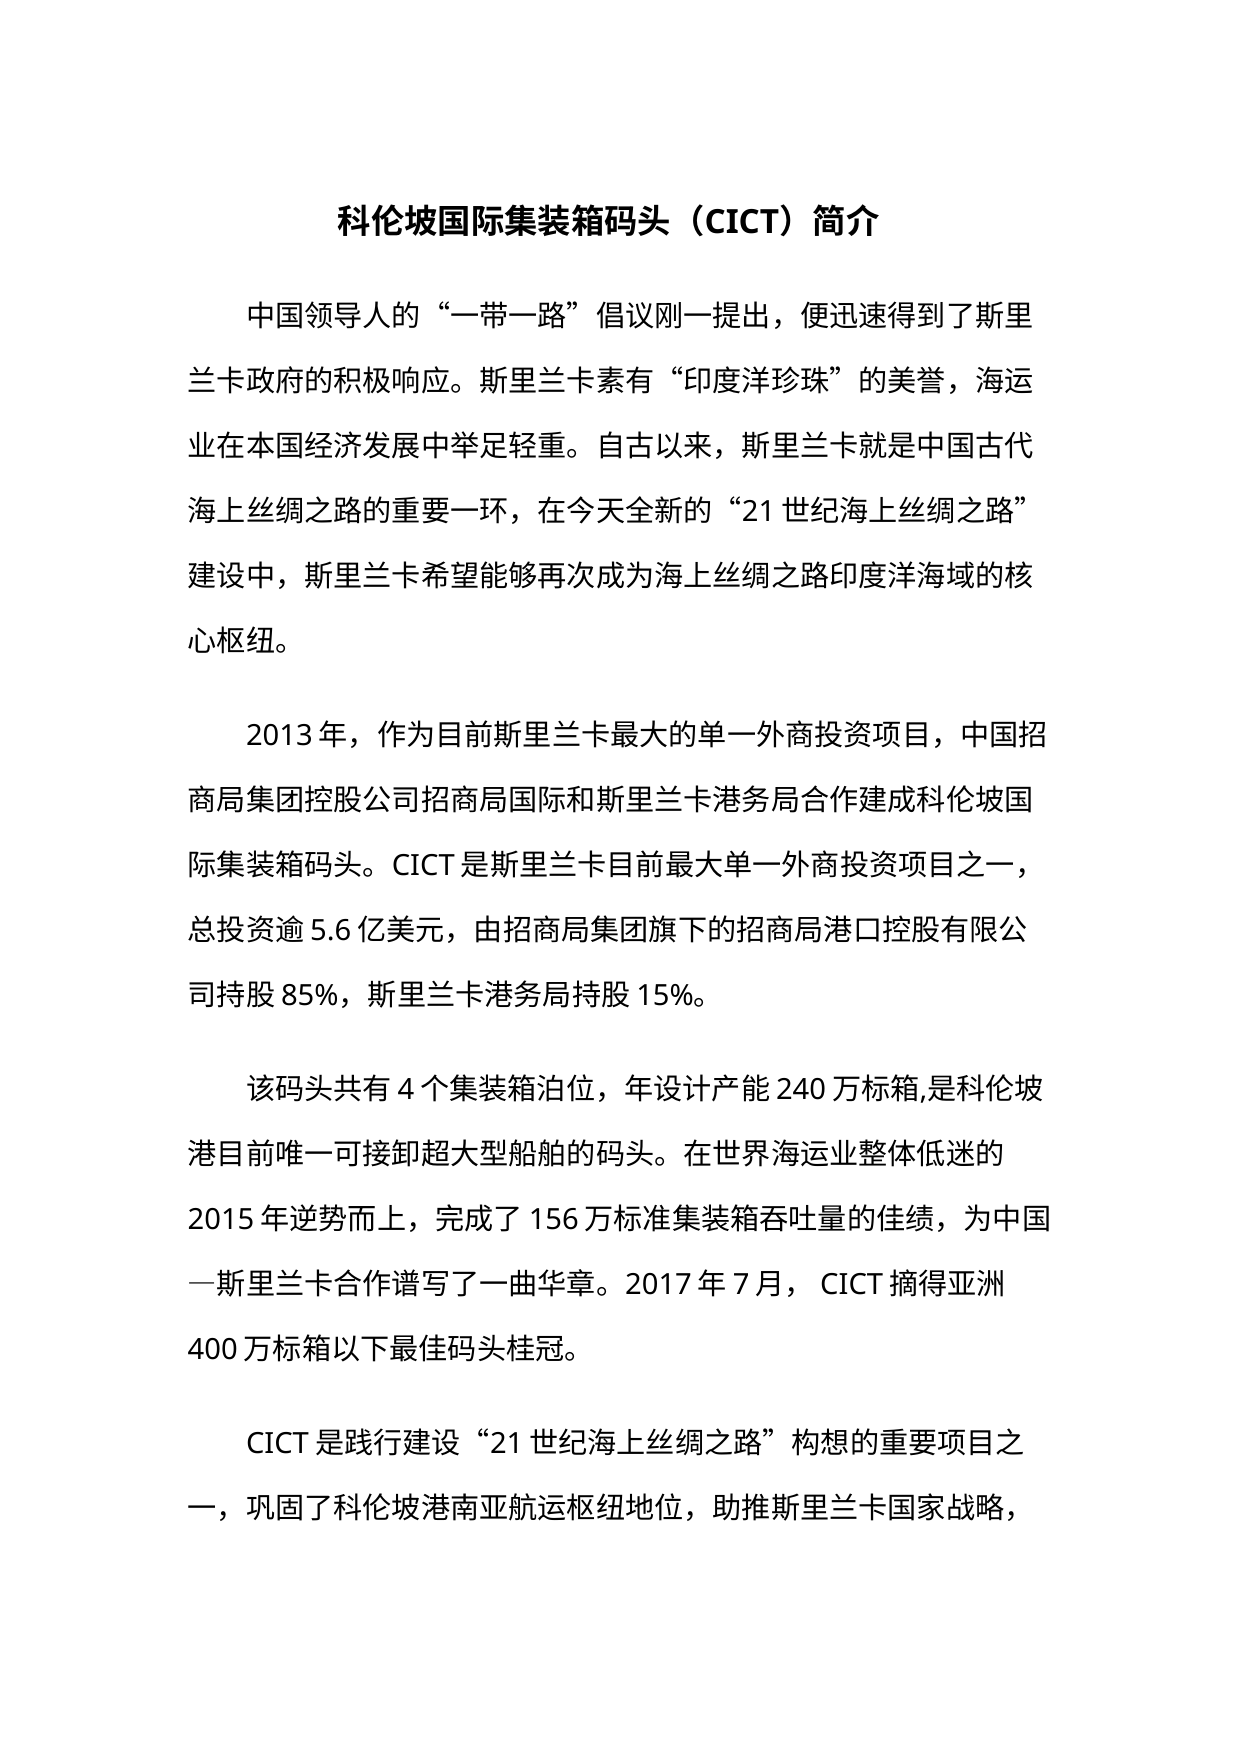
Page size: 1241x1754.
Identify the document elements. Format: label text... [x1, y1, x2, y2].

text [187, 1409, 1053, 1539]
text 2013年，作为目前斯里兰卡最大的单一外商投资项目，中国招商局集团控股公司招商局国际和斯里兰卡港务局合作建成科伦坡国际集装箱码头。CICT是斯里兰卡目前最大单一外商投资项目之一，总投资逾5.6亿美元，由招商局集团旗下的招商局港口控股有限公司持股85%，斯里兰卡港务局持股15%。 [187, 700, 1053, 1025]
text 科伦坡国际集装箱码头（CICT）简介 [187, 187, 1053, 252]
text 中国领导人的“一带一路”倡议刚一提出，便迅速得到了斯里兰卡政府的积极响应。斯里兰卡素有“印度洋珍珠”的美誉，海运业在本国经济发展中举足轻重。自古以来，斯里兰卡就是中国古代海上丝绸之路的重要一环，在今天全新的“21世纪海上丝绸之路”建设中，斯里兰卡希望能够再次成为海上丝绸之路印度洋海域的核心枢纽。 [187, 281, 1053, 671]
text 该码头共有4个集装箱泊位，年设计产能240万标箱,是科伦坡港目前唯一可接卸超大型船舶的码头。在世界海运业整体低迷的2015年逆势而上，完成了156万标准集装箱吞吐量的佳绩，为中国—斯里兰卡合作谱写了一曲华章。2017年7月， CICT摘得亚洲400万标箱以下最佳码头桂冠。 [187, 1054, 1053, 1379]
